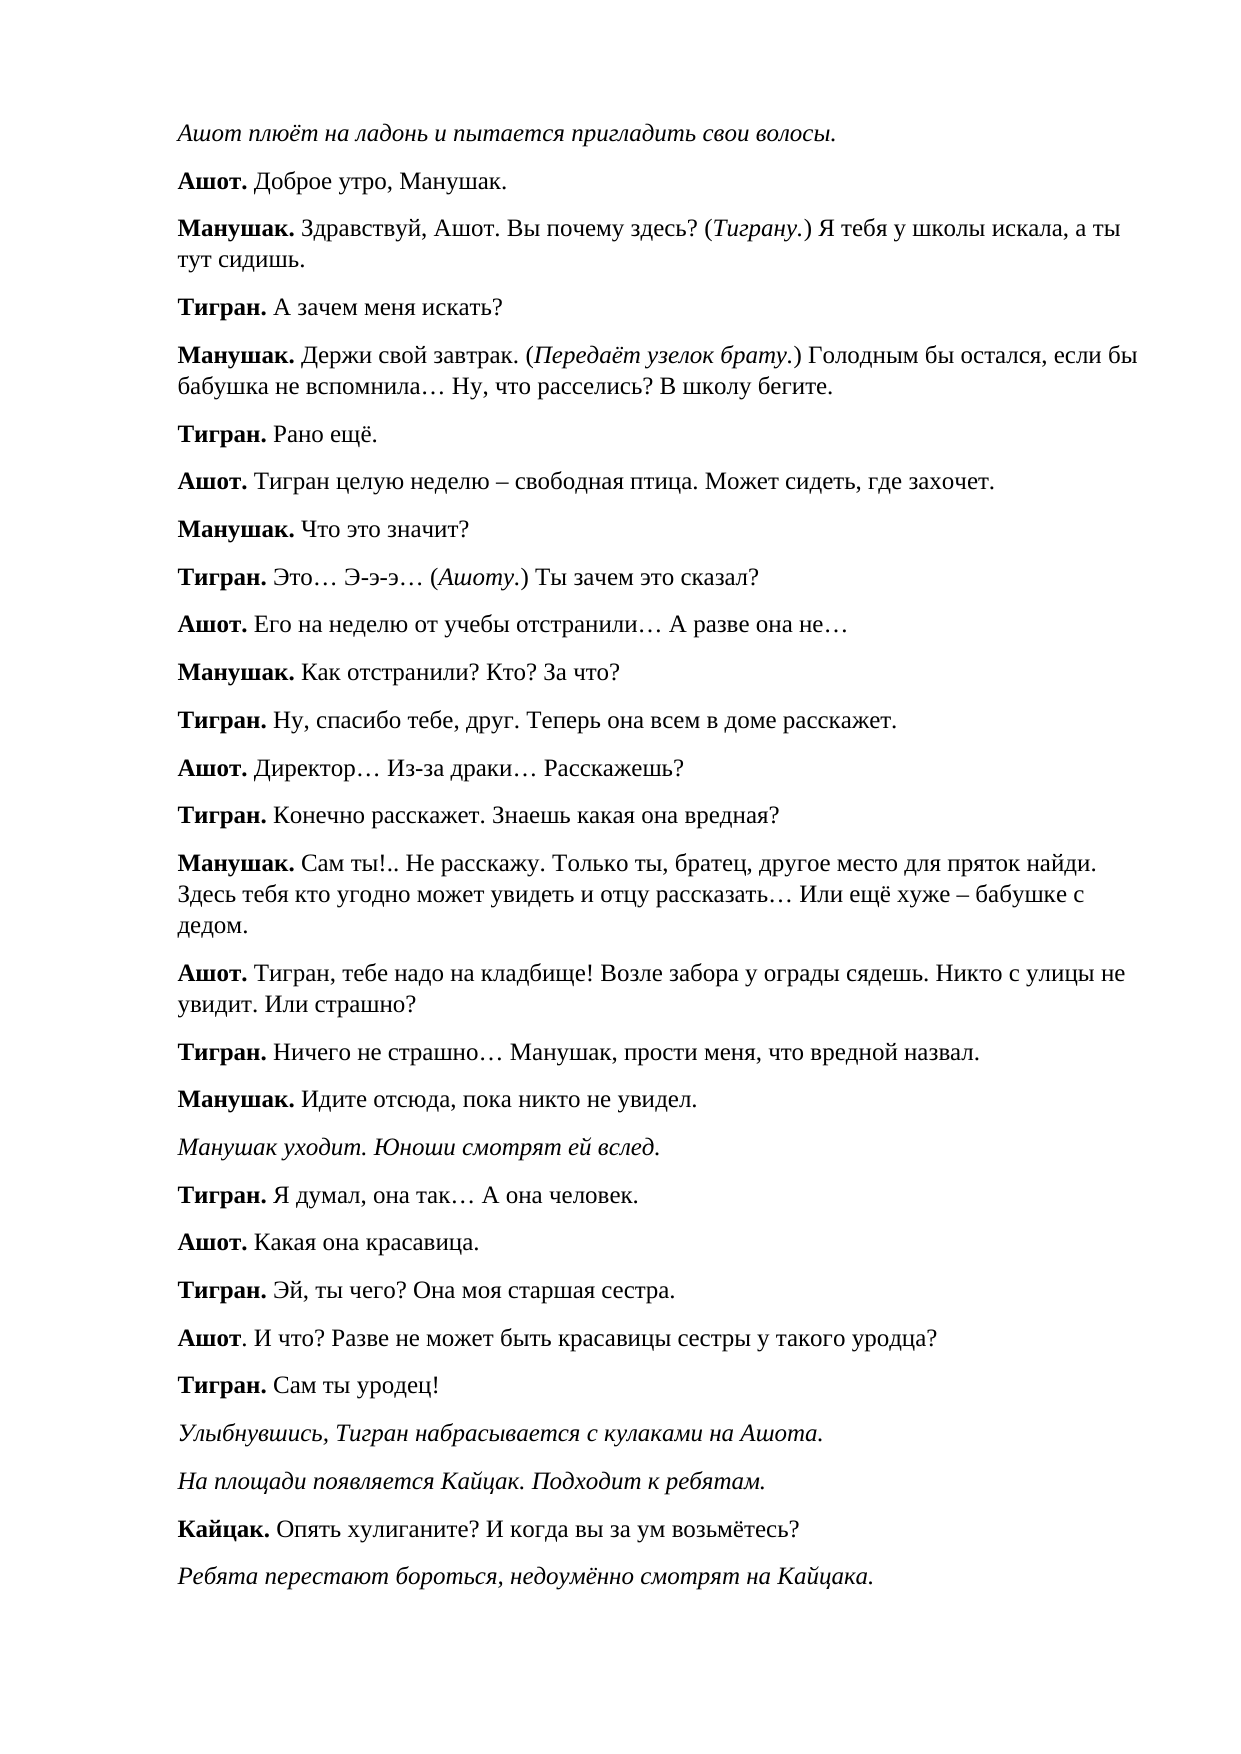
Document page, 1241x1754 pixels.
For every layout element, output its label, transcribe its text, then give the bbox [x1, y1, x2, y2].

text Тигран. Ничего не страшно… Манушак, прости меня, что вредной назвал. [177, 1037, 1152, 1065]
text Манушак уходит. Юноши смотрят ей вслед. [177, 1132, 1152, 1161]
text Ашот. Его на неделю от учебы отстранили… А разве она не… [177, 609, 1152, 638]
text Ашот плюёт на ладонь и пытается пригладить свои волосы. [177, 118, 1152, 147]
text Ашот. И что? Разве не может быть красавицы сестры у такого уродца? [177, 1323, 1152, 1352]
text На площади появляется Кайцак. Подходит к ребятам. [177, 1466, 1152, 1495]
text Манушак. Идите отсюда, пока никто не увидел. [177, 1084, 1152, 1113]
text Улыбнувшись, Тигран набрасывается с кулаками на Ашота. [177, 1418, 1152, 1447]
text Тигран. Сам ты уродец! [177, 1371, 1152, 1399]
text Манушак. Здравствуй, Ашот. Вы почему здесь? (Тиграну.) Я тебя у школы искала, а ты тут сидишь. [177, 213, 1152, 273]
text Тигран. Рано ещё. [177, 419, 1152, 447]
text Ашот. Тигран, тебе надо на кладбище! Возле забора у ограды сядешь. Никто с улицы не увидит. Или страшно? [177, 958, 1152, 1018]
text Тигран. Это… Э-э-э… (Ашоту.) Ты зачем это сказал? [177, 562, 1152, 591]
text Ашот. Какая она красавица. [177, 1227, 1152, 1256]
text Тигран. Эй, ты чего? Она моя старшая сестра. [177, 1275, 1152, 1304]
text Манушак. Как отстранили? Кто? За что? [177, 657, 1152, 686]
text Манушак. Что это значит? [177, 514, 1152, 543]
text Манушак. Держи свой завтрак. (Передаёт узелок брату.) Голодным бы остался, если бы бабушка не вспомнила… Ну, что расселись? В школу бегите. [177, 340, 1152, 400]
text Тигран. Ну, спасибо тебе, друг. Теперь она всем в доме расскажет. [177, 705, 1152, 734]
text Ашот. Директор… Из-за драки… Расскажешь? [177, 753, 1152, 781]
text Тигран. Конечно расскажет. Знаешь какая она вредная? [177, 800, 1152, 829]
text Ашот. Тигран целую неделю – свободная птица. Может сидеть, где захочет. [177, 466, 1152, 495]
text Ребята перестают бороться, недоумённо смотрят на Кайцака. [177, 1561, 1152, 1590]
text Тигран. А зачем меня искать? [177, 292, 1152, 321]
text Тигран. Я думал, она так… А она человек. [177, 1180, 1152, 1208]
text Кайцак. Опять хулиганите? И когда вы за ум возьмётесь? [177, 1514, 1152, 1542]
text Ашот. Доброе утро, Манушак. [177, 166, 1152, 194]
text Манушак. Сам ты!.. Не расскажу. Только ты, братец, другое место для пряток найди. Здесь тебя кто угодно может увидеть и отцу рассказать… Или ещё хуже – бабушке с дедом. [177, 848, 1152, 939]
